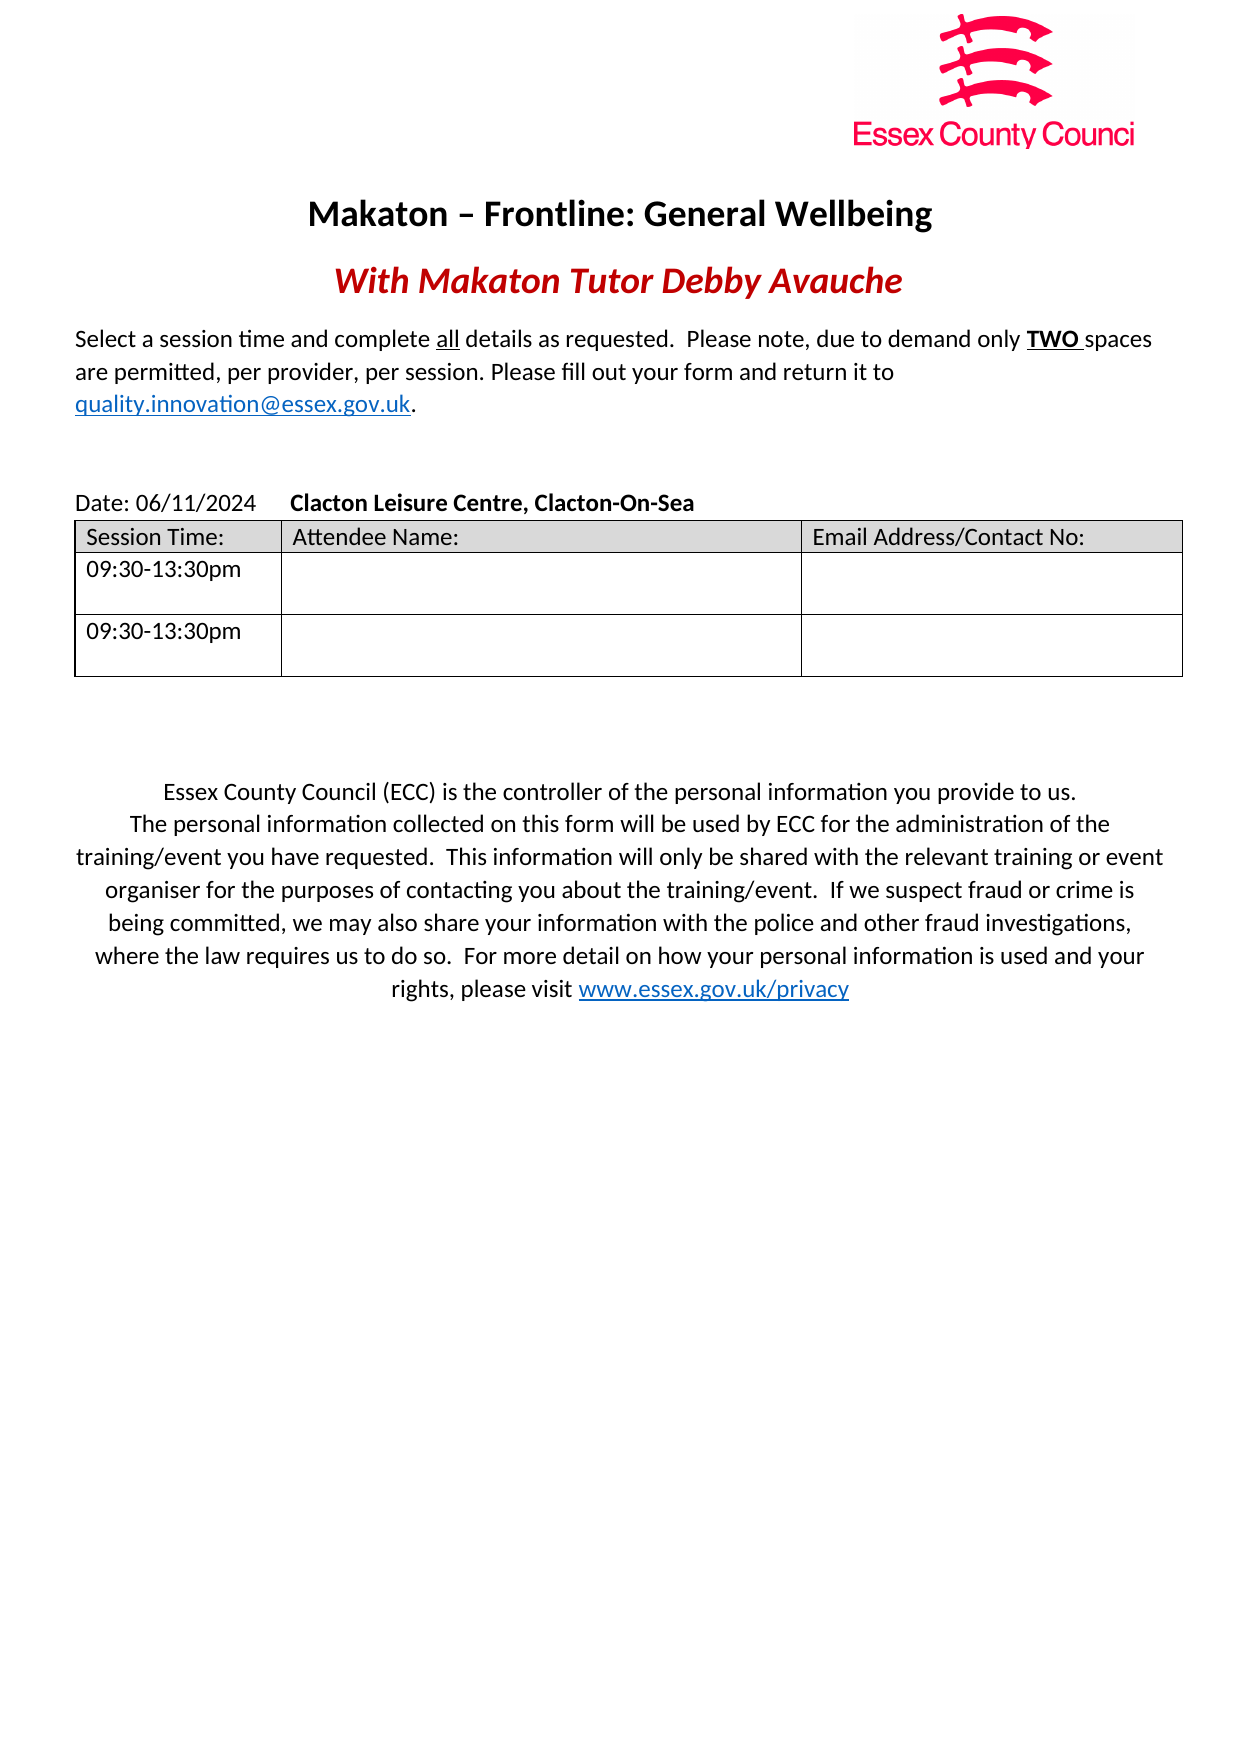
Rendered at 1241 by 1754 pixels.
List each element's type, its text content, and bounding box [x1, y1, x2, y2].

table_cell [802, 615, 1182, 676]
table_cell [802, 553, 1182, 614]
text Essex County Council (ECC) is the controller of the personal information you provide to us. [75, 776, 1165, 806]
text Select a session time and complete all details as requested. Please note, due to demand only TWO spaces are permitted, per provider, per session. Please fill out your form and return it to quality.innovation@essex.gov.uk. [75, 323, 1165, 419]
text Makaton – Frontline: General Wellbeing [75, 190, 1165, 236]
table_header Attendee Name: [282, 521, 801, 552]
table_cell [282, 553, 801, 614]
table_header Email Address/Contact No: [802, 521, 1182, 552]
text With Makaton Tutor Debby Avauche [75, 257, 1165, 302]
picture [854, 14, 1136, 149]
table_header Session Time: [76, 521, 281, 552]
table_cell [282, 615, 801, 676]
text Date: 06/11/2024 Clacton Leisure Centre, Clacton-On-Sea [75, 487, 1165, 518]
table_cell 09:30-13:30pm [76, 553, 281, 614]
text The personal information collected on this form will be used by ECC for the administration of the training/event you have requested. This information will only be shared with the relevant training or event organiser for the purposes of contacting you about the training/event. If we suspect fraud or crime is being committed, we may also share your information with the police and other fraud investigations, where the law requires us to do so. For more detail on how your personal information is used and your rights, please visit www.essex.gov.uk/privacy [75, 809, 1165, 1004]
table_cell 09:30-13:30pm [76, 615, 281, 676]
